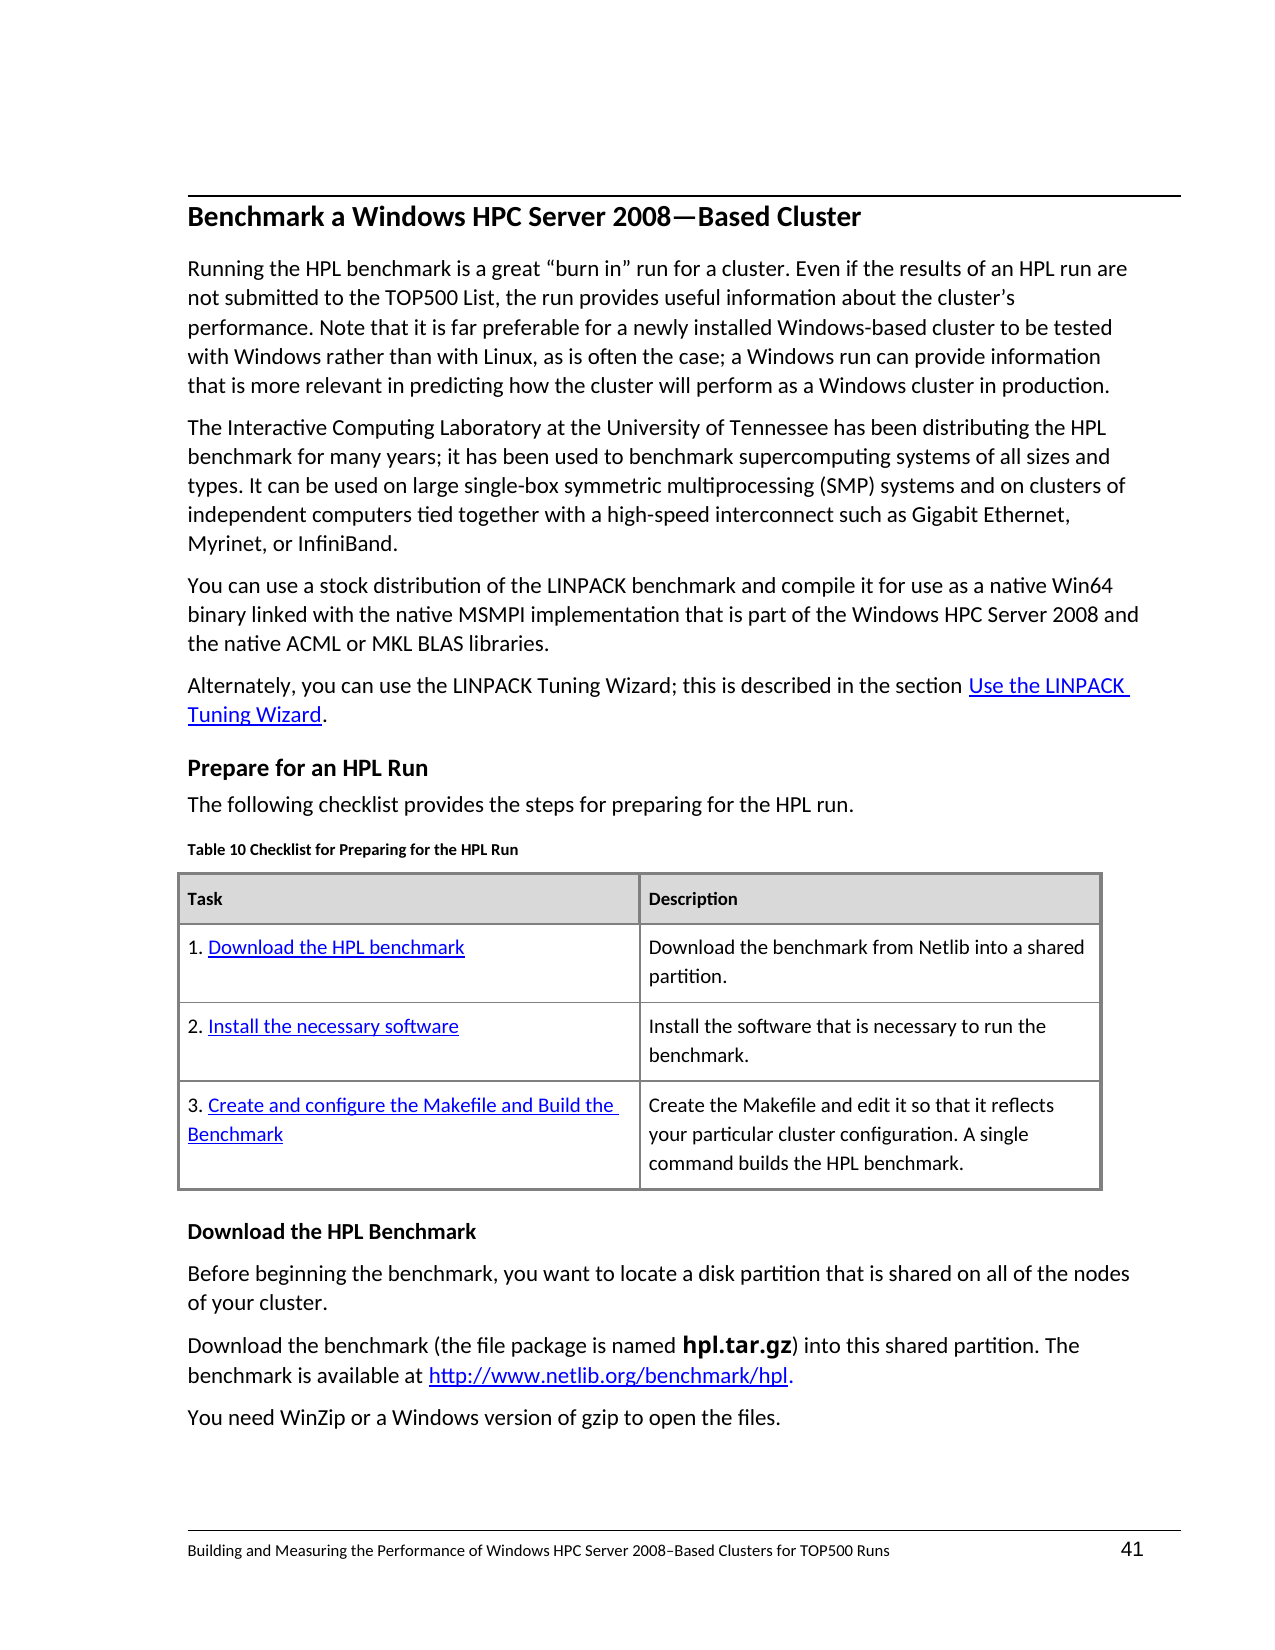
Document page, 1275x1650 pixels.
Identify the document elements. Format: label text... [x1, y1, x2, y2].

subtitle Prepare for an HPL Run [187, 753, 1181, 782]
subtitle Download the HPL Benchmark [187, 1216, 1181, 1245]
table_cell Create the Makefile and edit it so that it reflects your particular cluster configuration. A single command builds the HPL benchmark. [641, 1082, 1099, 1188]
text Table 10 Checklist for Preparing for the HPL Run [187, 830, 1144, 859]
table_cell 1. Download the HPL benchmark [180, 925, 639, 1002]
table_cell 2. Install the necessary software [180, 1003, 639, 1080]
text Running the HPL benchmark is a great “burn in” run for a cluster. Even if the results of an HPL run are not submitted to the TOP500 List, the run provides useful information about the cluster’s performance. Note that it is far preferable for a newly installed Windows-based cluster to be tested with Windows rather than with Linux, as is often the case; a Windows run can provide information that is more relevant in predicting how the cluster will perform as a Windows cluster in production. [187, 253, 1144, 399]
text Alternately, you can use the LINPACK Tuning Wizard; this is described in the section Use the LINPACK Tuning Wizard. [187, 670, 1144, 728]
text The following checklist provides the steps for preparing for the HPL run. [187, 788, 1144, 818]
text You can use a stock distribution of the LINPACK benchmark and compile it for use as a native Win64 binary linked with the native MSMPI implementation that is part of the Windows HPC Server 2008 and the native ACML or MKL BLAS libraries. [187, 570, 1144, 657]
table_cell Install the software that is necessary to run the benchmark. [641, 1003, 1099, 1080]
table_cell Download the benchmark from Netlib into a shared partition. [641, 925, 1099, 1002]
text You need WinZip or a Windows version of gzip to open the files. [187, 1402, 1144, 1431]
subtitle Benchmark a Windows HPC Server 2008—Based Cluster [187, 196, 1181, 232]
table_header Task [180, 875, 638, 923]
text Download the benchmark (the file package is named hpl.tar.gz) into this shared partition. The benchmark is available at http://www.netlib.org/benchmark/hpl. [187, 1329, 1144, 1389]
text The Interactive Computing Laboratory at the University of Tennessee has been distributing the HPL benchmark for many years; it has been used to benchmark supercomputing systems of all sizes and types. It can be used on large single-box symmetric multiprocessing (SMP) systems and on clusters of independent computers tied together with a high-speed interconnect such as Gigabit Ethernet, Myrinet, or InfiniBand. [187, 411, 1144, 557]
table_header Description [641, 875, 1099, 923]
table_cell 3. Create and configure the Makefile and Build the Benchmark [180, 1082, 639, 1188]
text Before beginning the benchmark, you want to locate a disk partition that is shared on all of the nodes of your cluster. [187, 1258, 1144, 1316]
